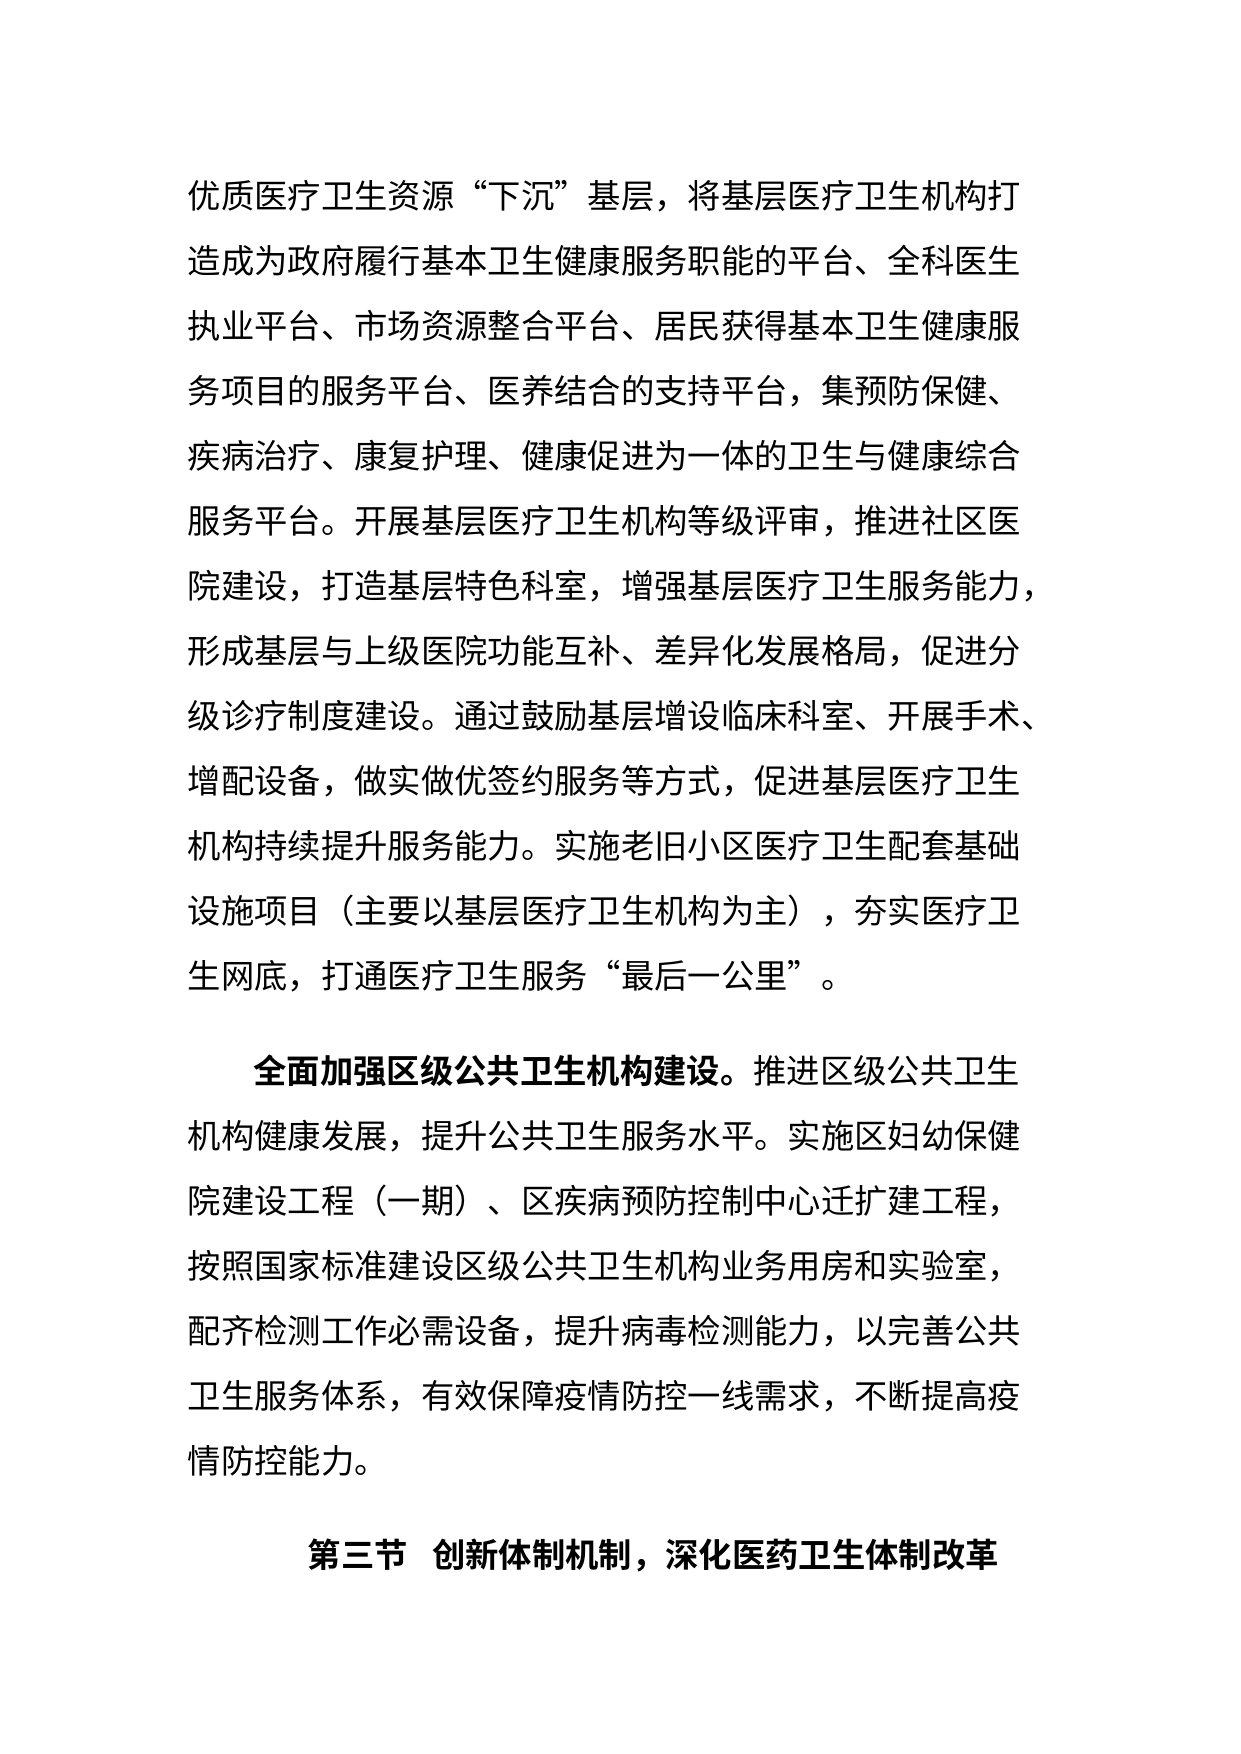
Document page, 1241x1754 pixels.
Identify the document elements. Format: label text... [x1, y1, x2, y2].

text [187, 162, 1053, 1007]
text 第三节 创新体制机制，深化医药卫生体制改革 [187, 1520, 1053, 1585]
text 全面加强区级公共卫生机构建设。推进区级公共卫生机构健康发展，提升公共卫生服务水平。实施区妇幼保健院建设工程（一期）、区疾病预防控制中心迁扩建工程，按照国家标准建设区级公共卫生机构业务用房和实验室，配齐检测工作必需设备，提升病毒检测能力，以完善公共卫生服务体系，有效保障疫情防控一线需求，不断提高疫情防控能力。 [187, 1036, 1053, 1491]
